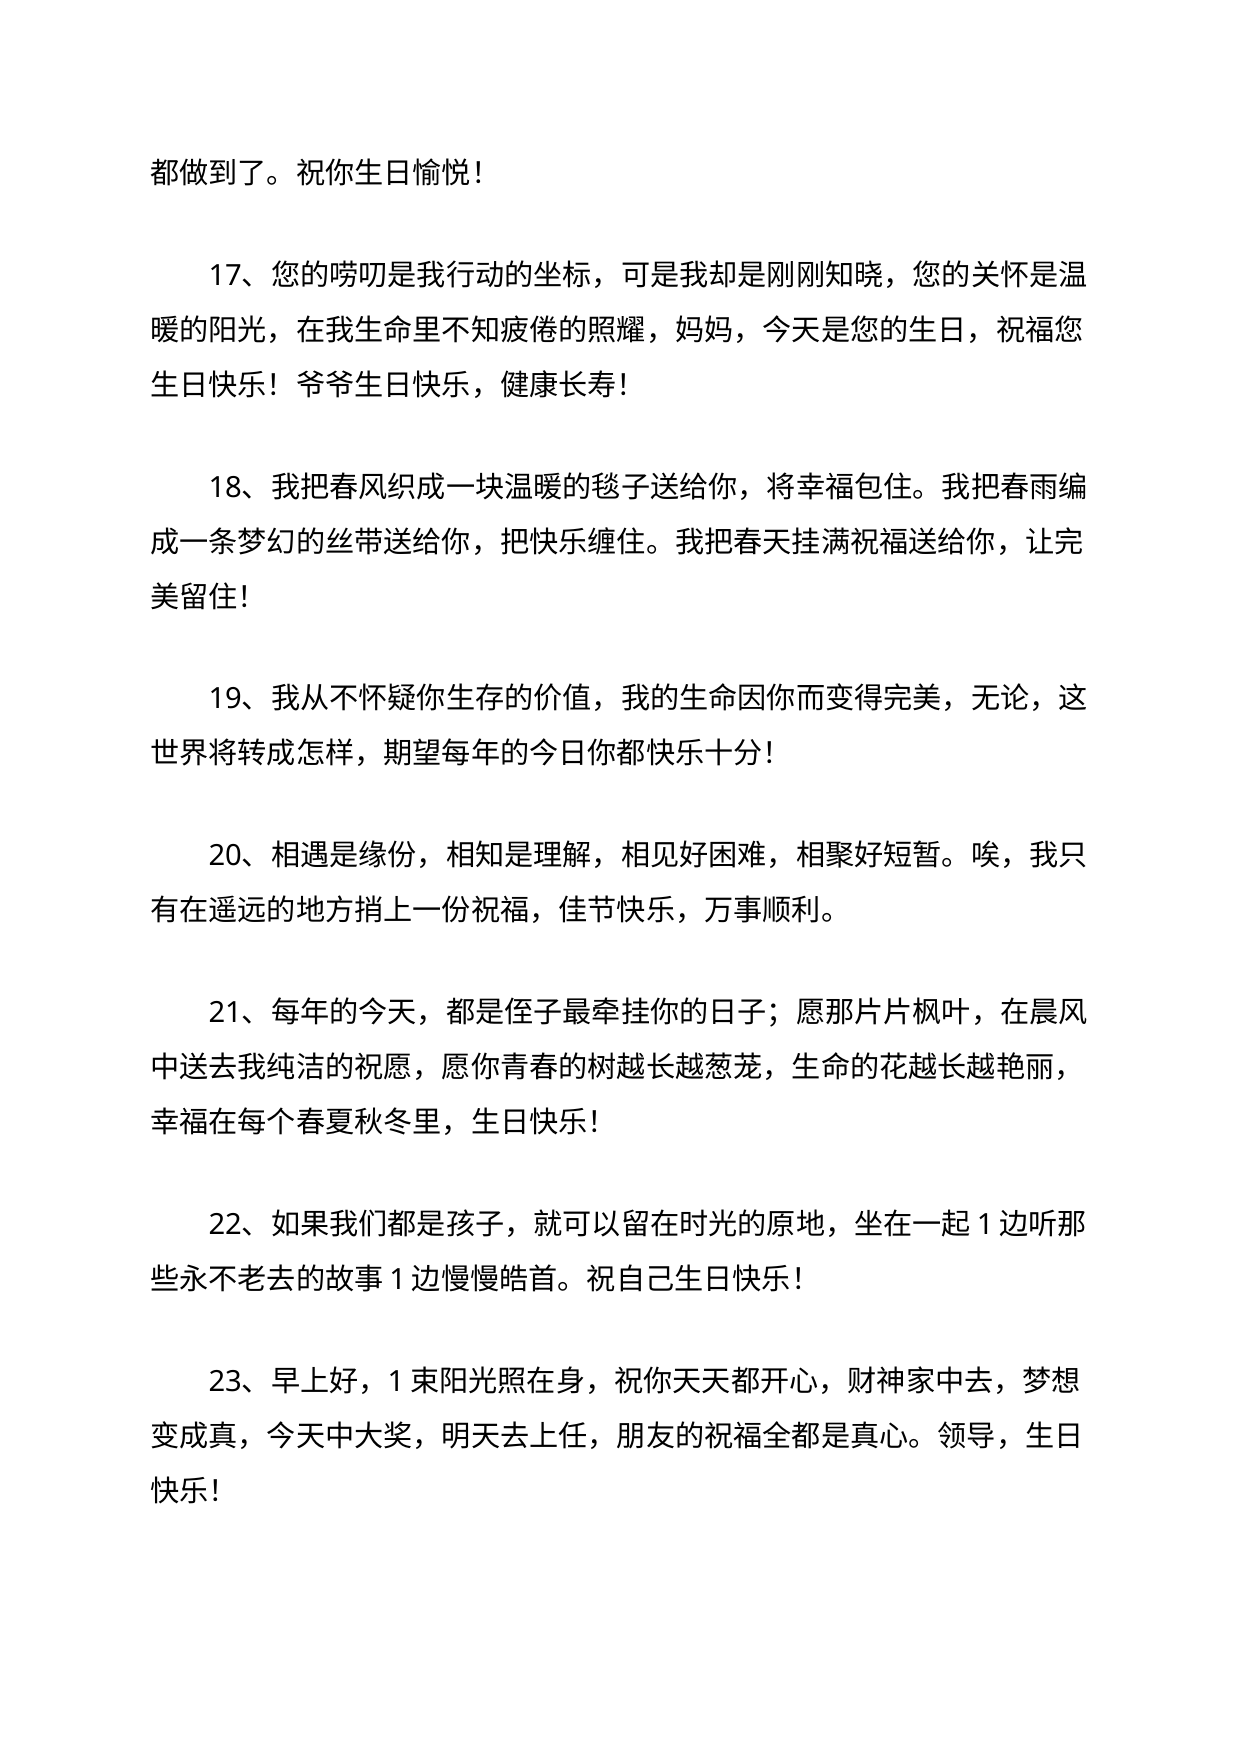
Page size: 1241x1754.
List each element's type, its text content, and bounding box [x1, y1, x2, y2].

text 21、每年的今天，都是侄子最牵挂你的日子；愿那片片枫叶，在晨风中送去我纯洁的祝愿，愿你青春的树越长越葱茏，生命的花越长越艳丽，幸福在每个春夏秋冬里，生日快乐！ [150, 989, 1090, 1141]
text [150, 150, 1090, 192]
text 20、相遇是缘份，相知是理解，相见好困难，相聚好短暂。唉，我只有在遥远的地方捎上一份祝福，佳节快乐，万事顺利。 [150, 832, 1090, 929]
text 18、我把春风织成一块温暖的毯子送给你，将幸福包住。我把春雨编成一条梦幻的丝带送给你，把快乐缠住。我把春天挂满祝福送给你，让完美留住！ [150, 463, 1090, 616]
text 19、我从不怀疑你生存的价值，我的生命因你而变得完美，无论，这世界将转成怎样，期望每年的今日你都快乐十分！ [150, 675, 1090, 772]
text 22、如果我们都是孩子，就可以留在时光的原地，坐在一起1边听那些永不老去的故事1边慢慢皓首。祝自己生日快乐！ [150, 1200, 1090, 1298]
text 17、您的唠叨是我行动的坐标，可是我却是刚刚知晓，您的关怀是温暖的阳光，在我生命里不知疲倦的照耀，妈妈，今天是您的生日，祝福您生日快乐！爷爷生日快乐，健康长寿！ [150, 252, 1090, 404]
text 23、早上好，1束阳光照在身，祝你天天都开心，财神家中去，梦想变成真，今天中大奖，明天去上任，朋友的祝福全都是真心。领导，生日快乐！ [150, 1357, 1090, 1509]
